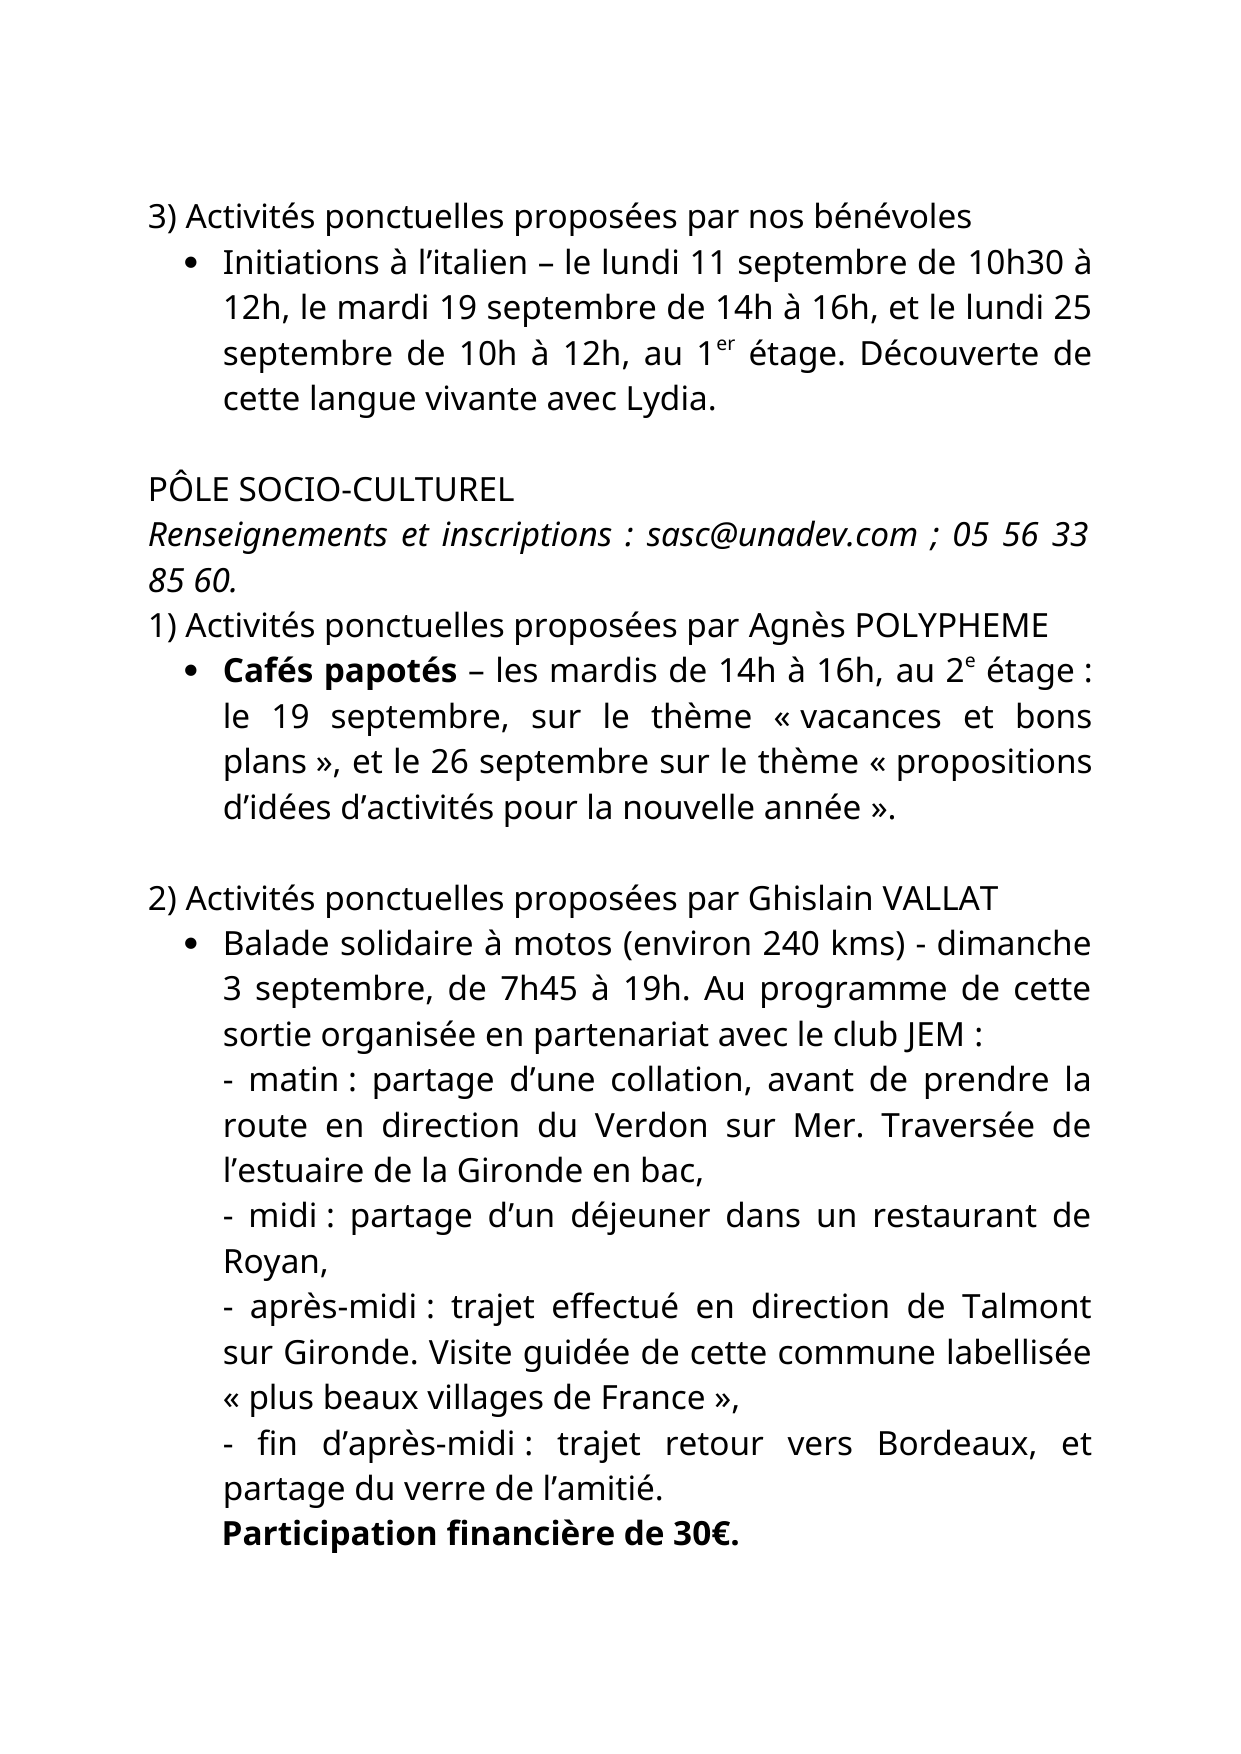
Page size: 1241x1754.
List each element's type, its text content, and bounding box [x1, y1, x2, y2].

text Renseignements et inscriptions : sasc@unadev.com ; 05 56 33 85 60. [148, 511, 1093, 602]
text 3) Activités ponctuelles proposées par nos bénévoles [148, 193, 1093, 238]
list Balade solidaire à motos (environ 240 kms) - dimanche 3 septembre, de 7h45 à 19h. Au programme de cette sortie organisée en partenariat avec le club JEM : [185, 920, 1093, 1056]
list Initiations à l’italien – le lundi 11 septembre de 10h30 à 12h, le mardi 19 septembre de 14h à 16h, et le lundi 25 septembre de 10h à 12h, au 1er étage. Découverte de cette langue vivante avec Lydia. [185, 238, 1093, 420]
list - midi : partage d’un déjeuner dans un restaurant de Royan, [223, 1192, 1093, 1283]
list Cafés papotés – les mardis de 14h à 16h, au 2e étage : le 19 septembre, sur le thème « vacances et bons plans », et le 26 septembre sur le thème « propositions d’idées d’activités pour la nouvelle année ». [185, 647, 1093, 829]
subtitle PÔLE SOCIO-CULTUREL [148, 466, 1093, 511]
text Participation financière de 30€. [221, 1510, 1093, 1556]
text 2) Activités ponctuelles proposées par Ghislain VALLAT [148, 874, 1093, 920]
list - fin d’après-midi : trajet retour vers Bordeaux, et partage du verre de l’amitié. [223, 1419, 1093, 1510]
text 1) Activités ponctuelles proposées par Agnès POLYPHEME [148, 602, 1093, 647]
list - matin : partage d’une collation, avant de prendre la route en direction du Verdon sur Mer. Traversée de l’estuaire de la Gironde en bac, [223, 1056, 1093, 1192]
list - après-midi : trajet effectué en direction de Talmont sur Gironde. Visite guidée de cette commune labellisée « plus beaux villages de France », [223, 1283, 1093, 1419]
